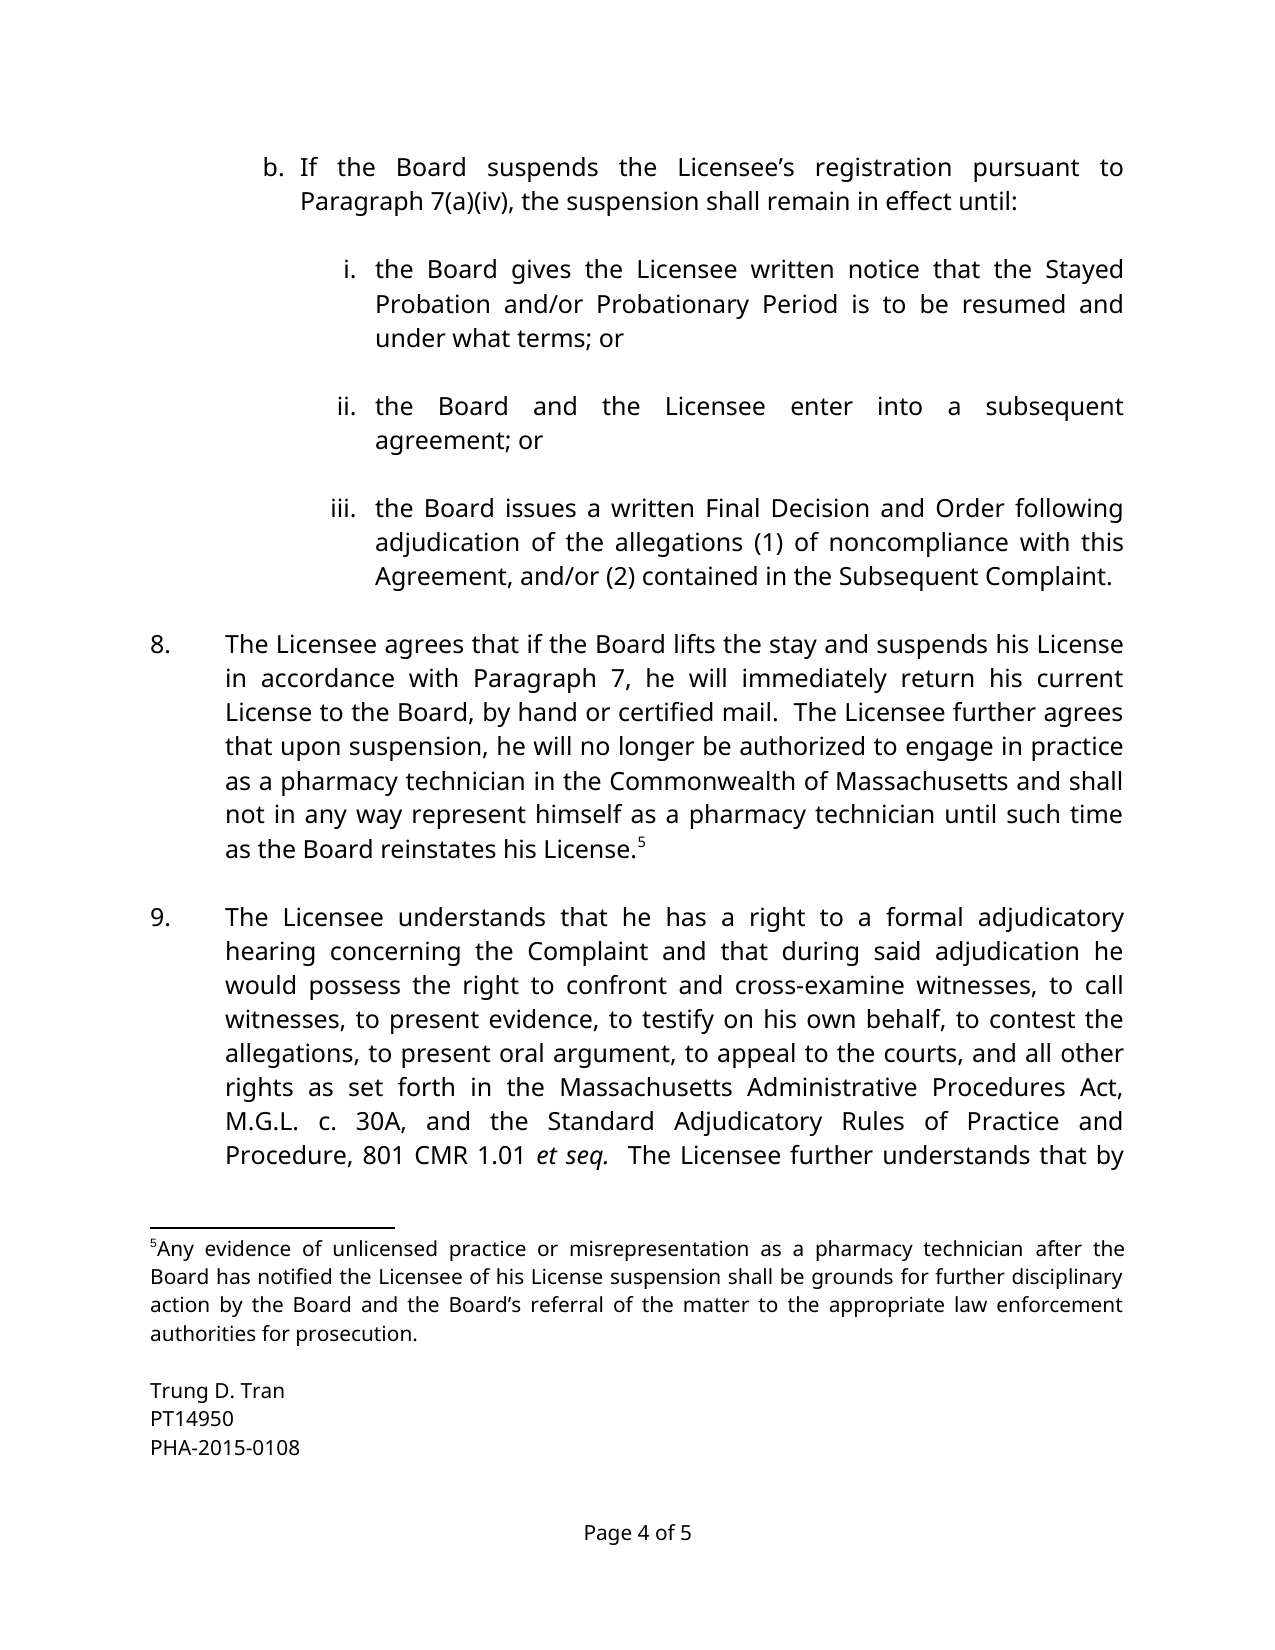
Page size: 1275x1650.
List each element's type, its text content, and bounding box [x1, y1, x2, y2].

list The Licensee agrees that if the Board lifts the stay and suspends his License in accordance with Paragraph 7, he will immediately return his current License to the Board, by hand or certified mail. The Licensee further agrees that upon suspension, he will no longer be authorized to engage in practice as a pharmacy technician in the Commonwealth of Massachusetts and shall not in any way represent himself as a pharmacy technician until such time as the Board reinstates his License. [150, 627, 1125, 865]
list If the Board suspends the Licensee’s registration pursuant to Paragraph 7(a)(iv), the suspension shall remain in effect until: [262, 150, 1125, 218]
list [150, 899, 1125, 1172]
list the Board and the Licensee enter into a subsequent agreement; or [356, 388, 1125, 457]
list the Board issues a written Final Decision and Order following adjudication of the allegations (1) of noncompliance with this Agreement, and/or (2) contained in the Subsequent Complaint. [356, 491, 1125, 593]
list the Board gives the Licensee written notice that the Stayed Probation and/or Probationary Period is to be resumed and under what terms; or [356, 252, 1125, 354]
